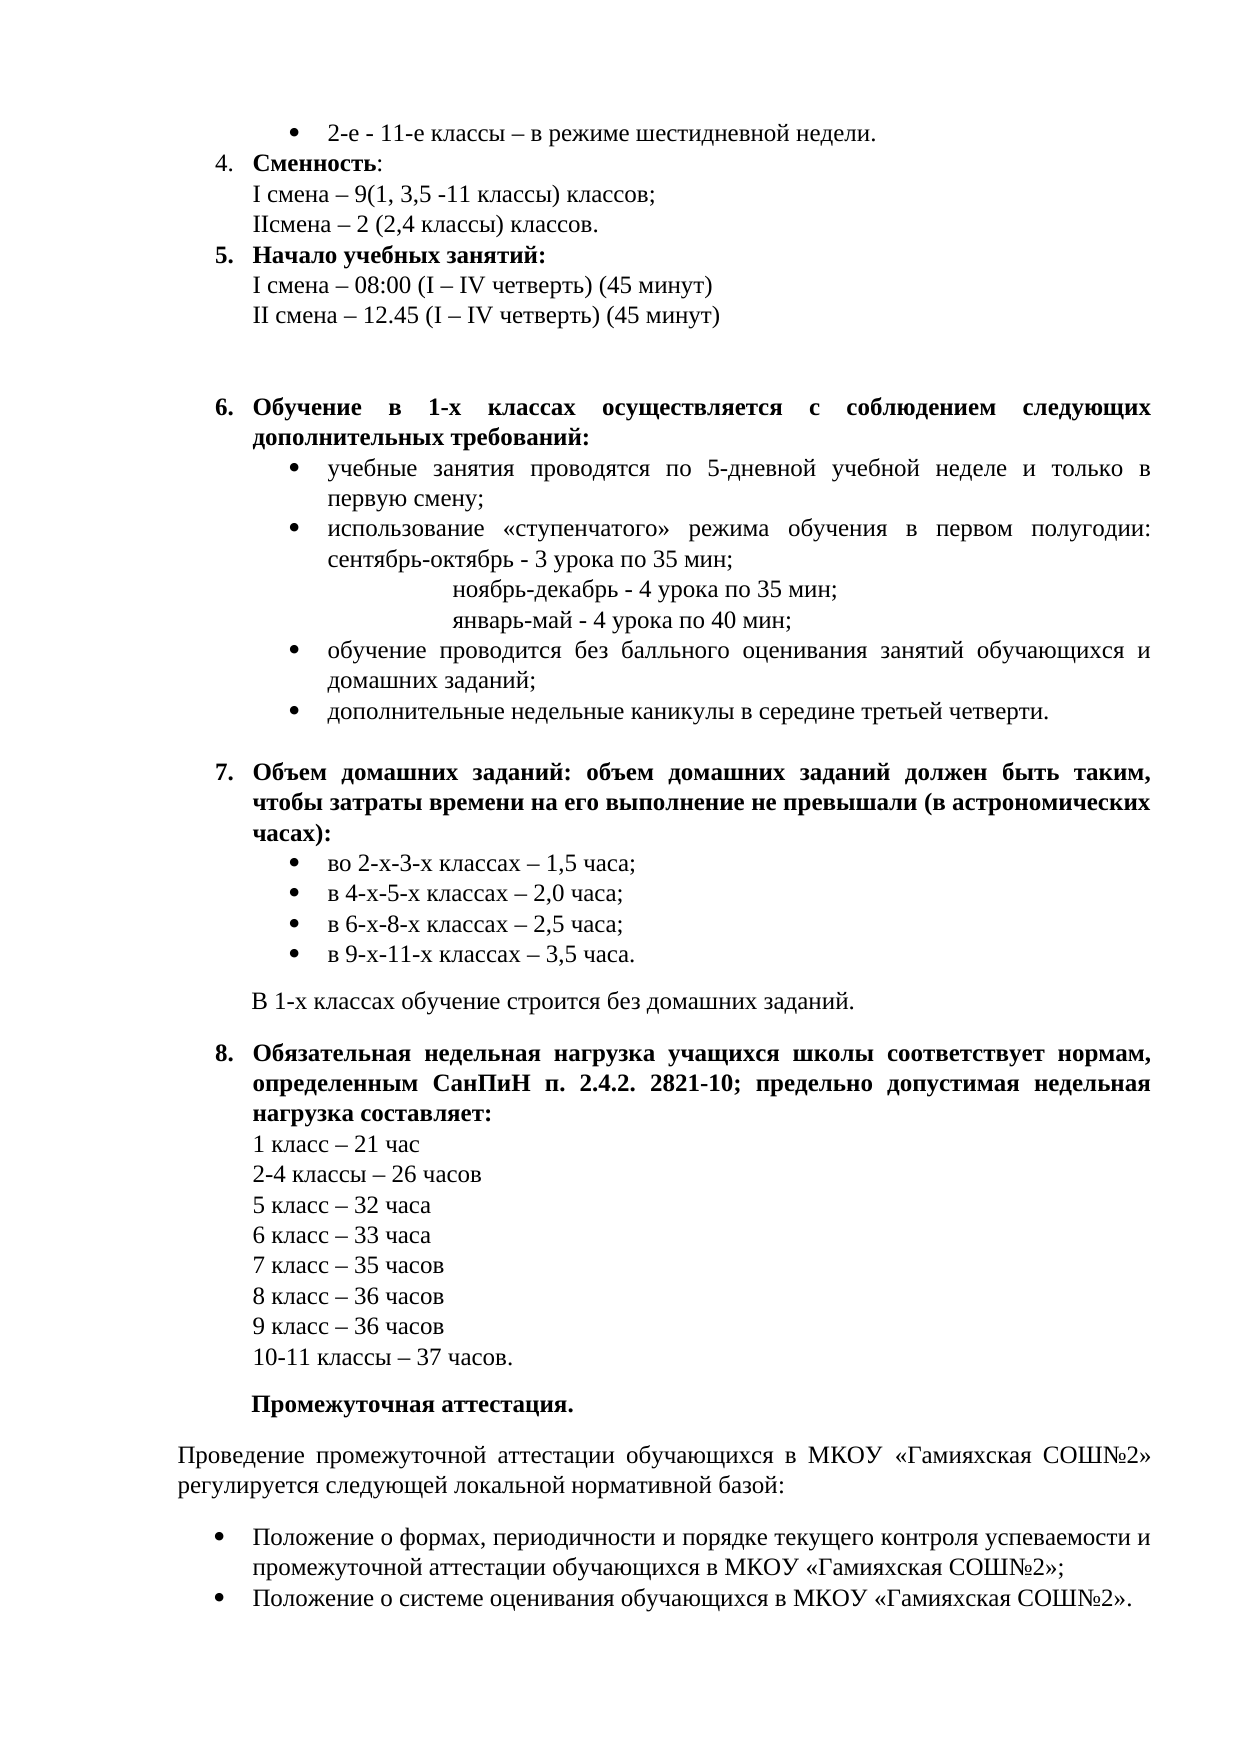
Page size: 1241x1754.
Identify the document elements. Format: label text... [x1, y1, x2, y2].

list январь-май - 4 урока по 40 мин; [327, 605, 1152, 633]
list 8 класс – 36 часов [252, 1281, 1152, 1310]
list в 6-х-8-х классах – 2,5 часа; [290, 909, 1152, 938]
list Обязательная недельная нагрузка учащихся школы соответствует нормам, определенным СанПиН п. 2.4.2. 2821-10; предельно допустимая недельная нагрузка составляет: [215, 1038, 1152, 1127]
list 2-е - 11-е классы – в режиме шестидневной недели. [290, 118, 1152, 147]
list 7 класс – 35 часов [252, 1251, 1152, 1279]
text В 1-х классах обучение строится без домашних заданий. [177, 986, 1152, 1015]
list Объем домашних заданий: объем домашних заданий должен быть таким, чтобы затраты времени на его выполнение не превышали (в астрономических часах): [215, 757, 1152, 846]
list Положение о формах, периодичности и порядке текущего контроля успеваемости и промежуточной аттестации обучающихся в МКОУ «Гамияхская СОШ№2»; [215, 1522, 1152, 1581]
list 2-4 классы – 26 часов [252, 1159, 1152, 1188]
list учебные занятия проводятся по 5-дневной учебной неделе и только в первую смену; [290, 453, 1152, 512]
text Проведение промежуточной аттестации обучающихся в МКОУ «Гамияхская СОШ№2» регулируется следующей локальной нормативной базой: [177, 1440, 1152, 1499]
list I смена – 08:00 (I – IV четверть) (45 минут) [252, 270, 1152, 299]
list I смена – 9(1, 3,5 -11 классы) классов; [252, 179, 1152, 208]
list Положение о системе оценивания обучающихся в МКОУ «Гамияхская СОШ№2». [215, 1583, 1152, 1611]
list 9 класс – 36 часов [252, 1311, 1152, 1340]
list IIсмена – 2 (2,4 классы) классов. [252, 209, 1152, 238]
list 10-11 классы – 37 часов. [252, 1342, 1152, 1371]
list ноябрь-декабрь - 4 урока по 35 мин; [327, 574, 1152, 603]
list обучение проводится без балльного оценивания занятий обучающихся и домашних заданий; [290, 635, 1152, 694]
list Обучение в 1-х классах осуществляется с соблюдением следующих дополнительных требований: [215, 392, 1152, 451]
list 1 класс – 21 час [252, 1129, 1152, 1158]
list использование «ступенчатого» режима обучения в первом полугодии: сентябрь-октябрь - 3 урока по 35 мин; [290, 513, 1152, 573]
list 5 класс – 32 часа [252, 1190, 1152, 1218]
list II смена – 12.45 (I – IV четверть) (45 минут) [252, 301, 1152, 329]
list в 4-х-5-х классах – 2,0 часа; [290, 878, 1152, 907]
text Промежуточная аттестация. [177, 1389, 1152, 1418]
list Сменность: [215, 148, 1152, 177]
list дополнительные недельные каникулы в середине третьей четверти. [290, 696, 1152, 725]
list Начало учебных занятий: [215, 240, 1152, 268]
list в 9-х-11-х классах – 3,5 часа. [290, 939, 1152, 968]
list во 2-х-3-х классах – 1,5 часа; [290, 848, 1152, 877]
list 6 класс – 33 часа [252, 1220, 1152, 1249]
